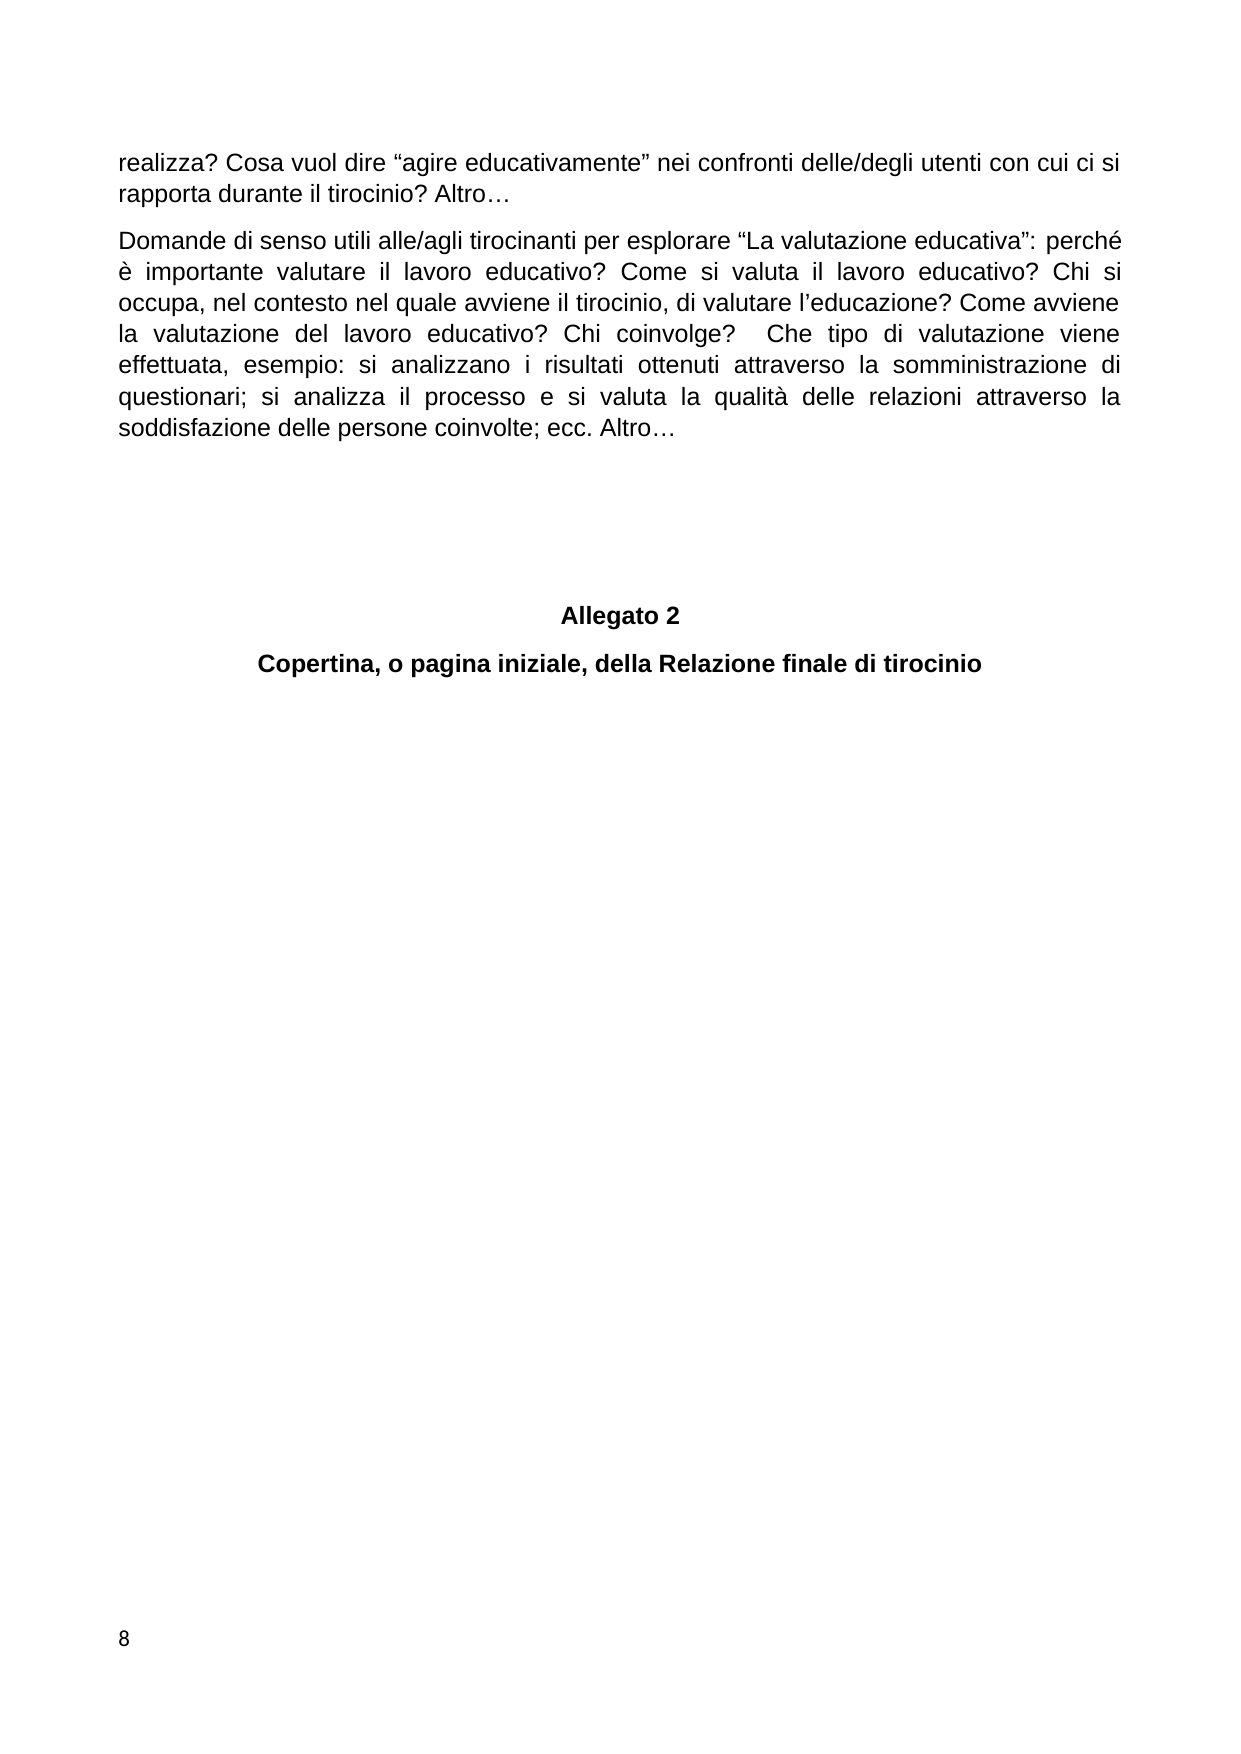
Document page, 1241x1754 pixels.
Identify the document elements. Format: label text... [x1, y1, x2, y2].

text Domande di senso utili alle/agli tirocinanti per esplorare “La valutazione educativa”: perché è importante valutare il lavoro educativo? Come si valuta il lavoro educativo? Chi si occupa, nel contesto nel quale avviene il tirocinio, di valutare l’educazione? Come avviene la valutazione del lavoro educativo? Chi coinvolge? Che tipo di valutazione viene effettuata, esempio: si analizzano i risultati ottenuti attraverso la somministrazione di questionari; si analizza il processo e si valuta la qualità delle relazioni attraverso la soddisfazione delle persone coinvolte; ecc. Altro… [118, 226, 1122, 441]
text Copertina, o pagina iniziale, della Relazione finale di tirocinio [118, 649, 1122, 677]
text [118, 148, 1122, 207]
text Allegato 2 [118, 601, 1122, 630]
